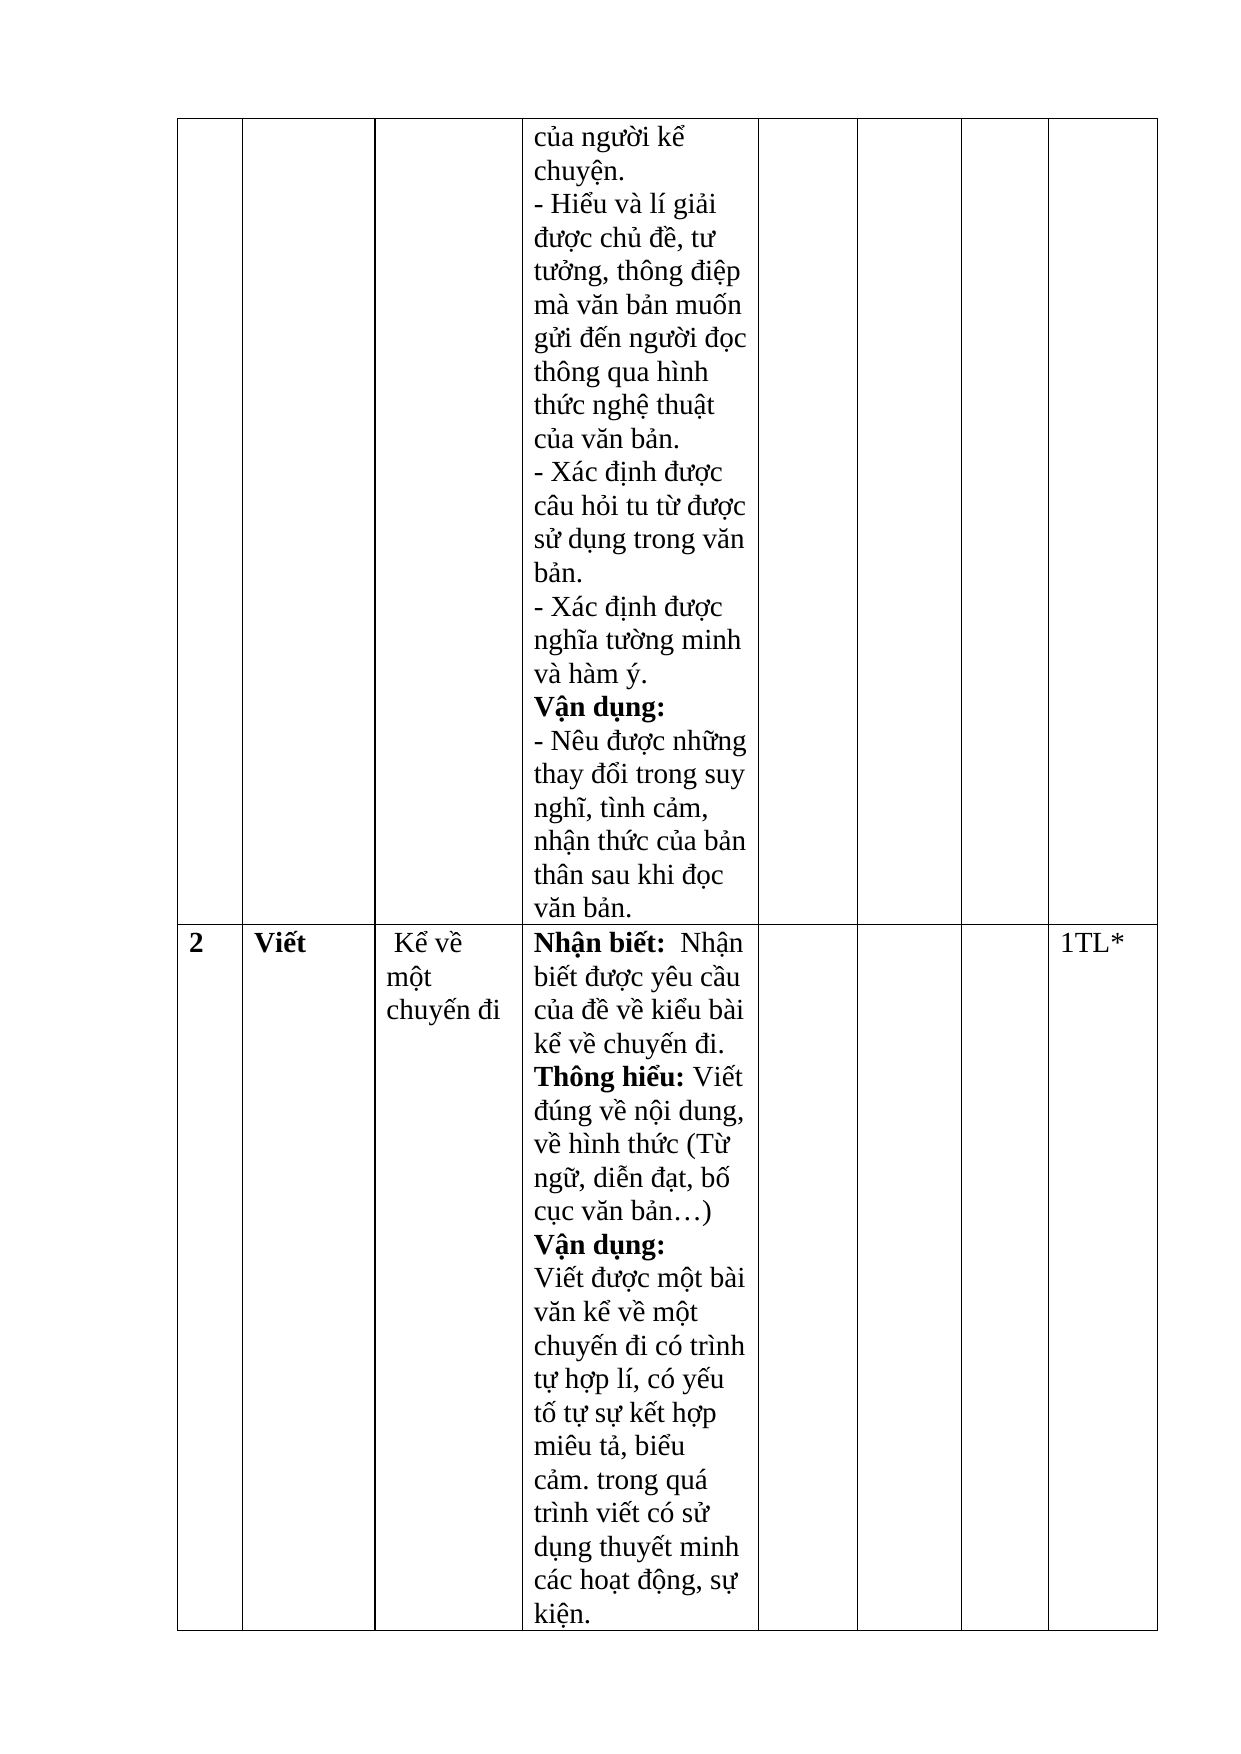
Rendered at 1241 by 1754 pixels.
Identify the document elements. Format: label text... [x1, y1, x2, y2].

table_cell Kể về một chuyến đi [376, 925, 522, 1629]
table_cell 2 [178, 925, 242, 1629]
table_cell [962, 925, 1048, 1629]
table_cell [376, 119, 522, 924]
table_cell 1TL* [1049, 925, 1157, 1629]
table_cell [523, 925, 758, 1629]
table_cell [858, 925, 961, 1629]
table_cell [759, 925, 857, 1629]
table_cell Viết [243, 925, 374, 1629]
